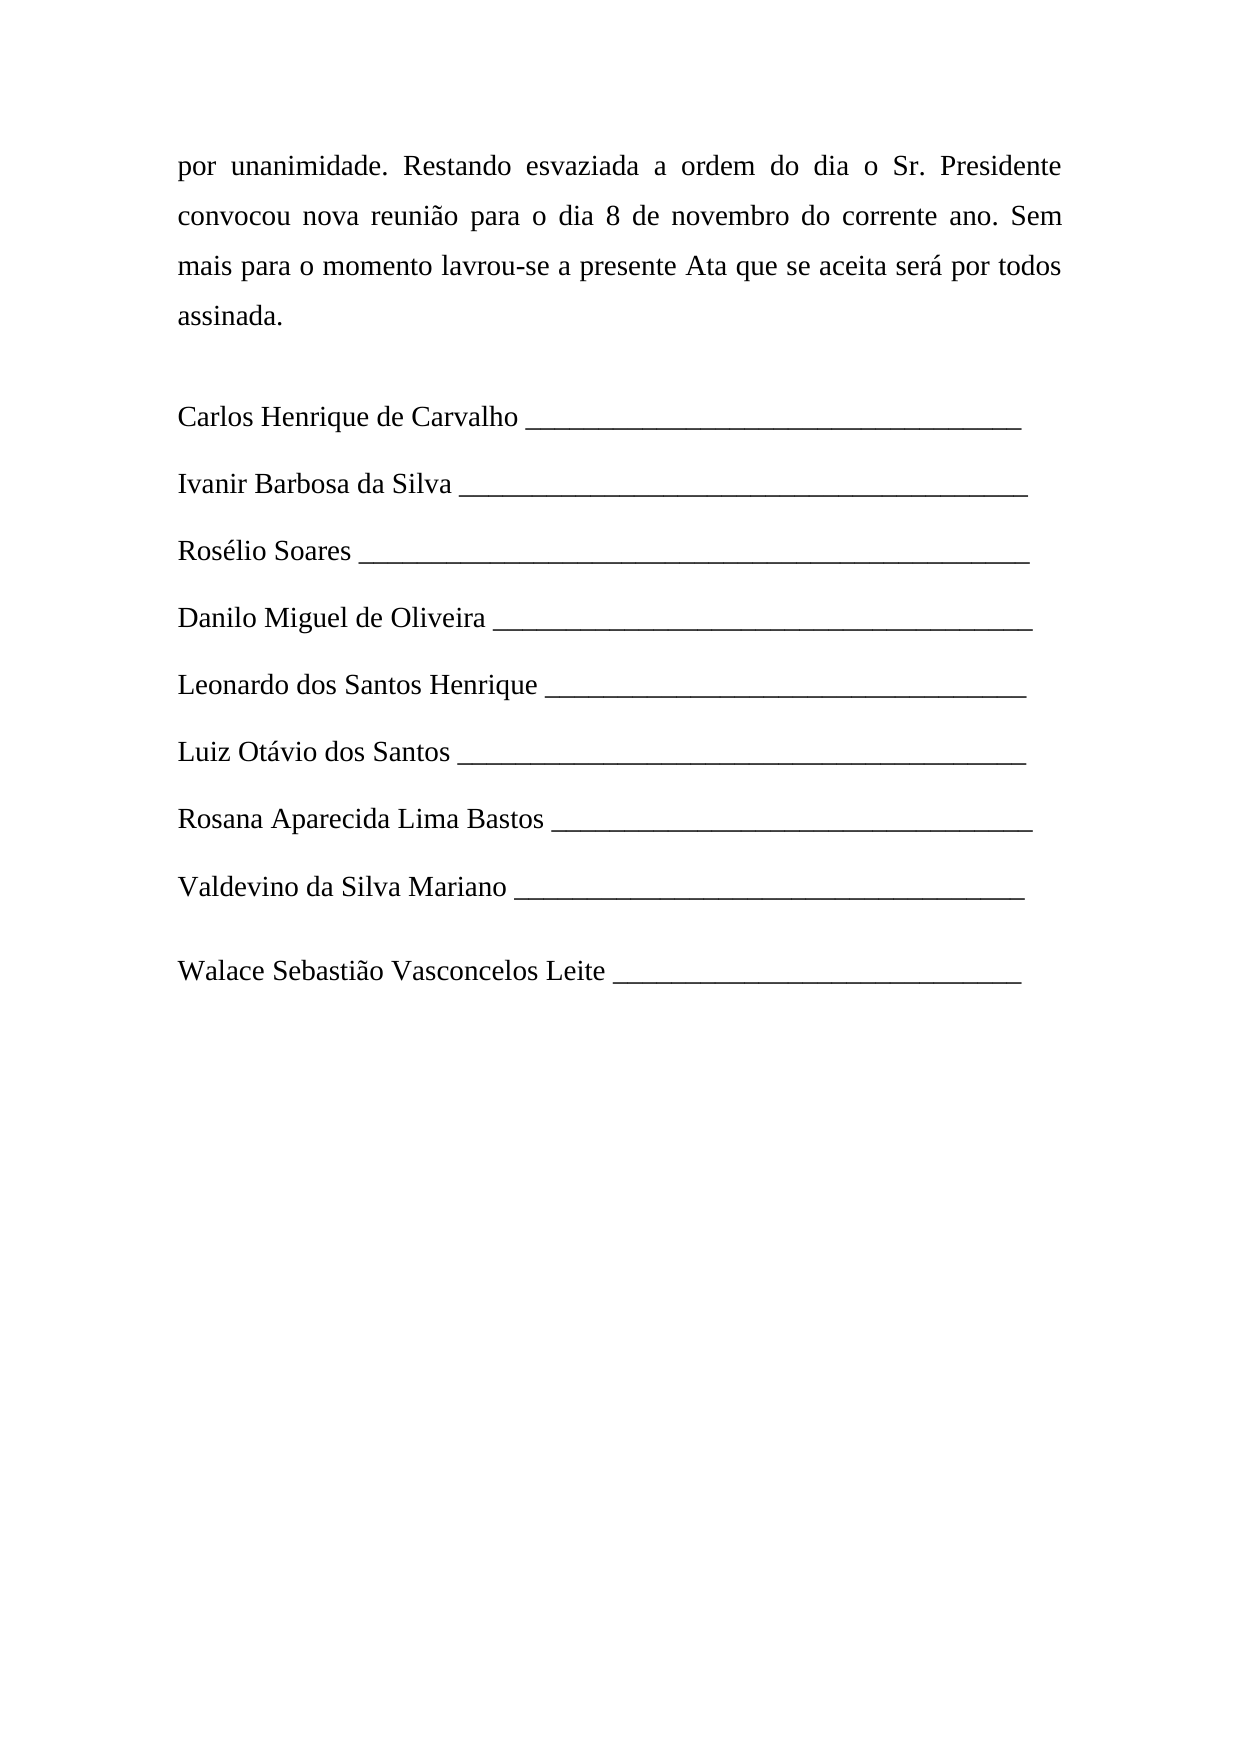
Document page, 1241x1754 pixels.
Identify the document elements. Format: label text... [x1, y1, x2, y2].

text Rosélio Soares ______________________________________________ [177, 533, 1063, 567]
text Ivanir Barbosa da Silva _______________________________________ [177, 466, 1063, 500]
text Rosana Aparecida Lima Bastos _________________________________ [177, 802, 1063, 835]
text Valdevino da Silva Mariano ___________________________________ [177, 869, 1063, 902]
text Luiz Otávio dos Santos _______________________________________ [177, 734, 1063, 768]
text Walace Sebastião Vasconcelos Leite ____________________________ [177, 953, 1063, 986]
text Danilo Miguel de Oliveira _____________________________________ [177, 600, 1063, 634]
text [177, 148, 1063, 332]
text Leonardo dos Santos Henrique _________________________________ [177, 667, 1063, 701]
text Carlos Henrique de Carvalho __________________________________ [177, 399, 1063, 433]
